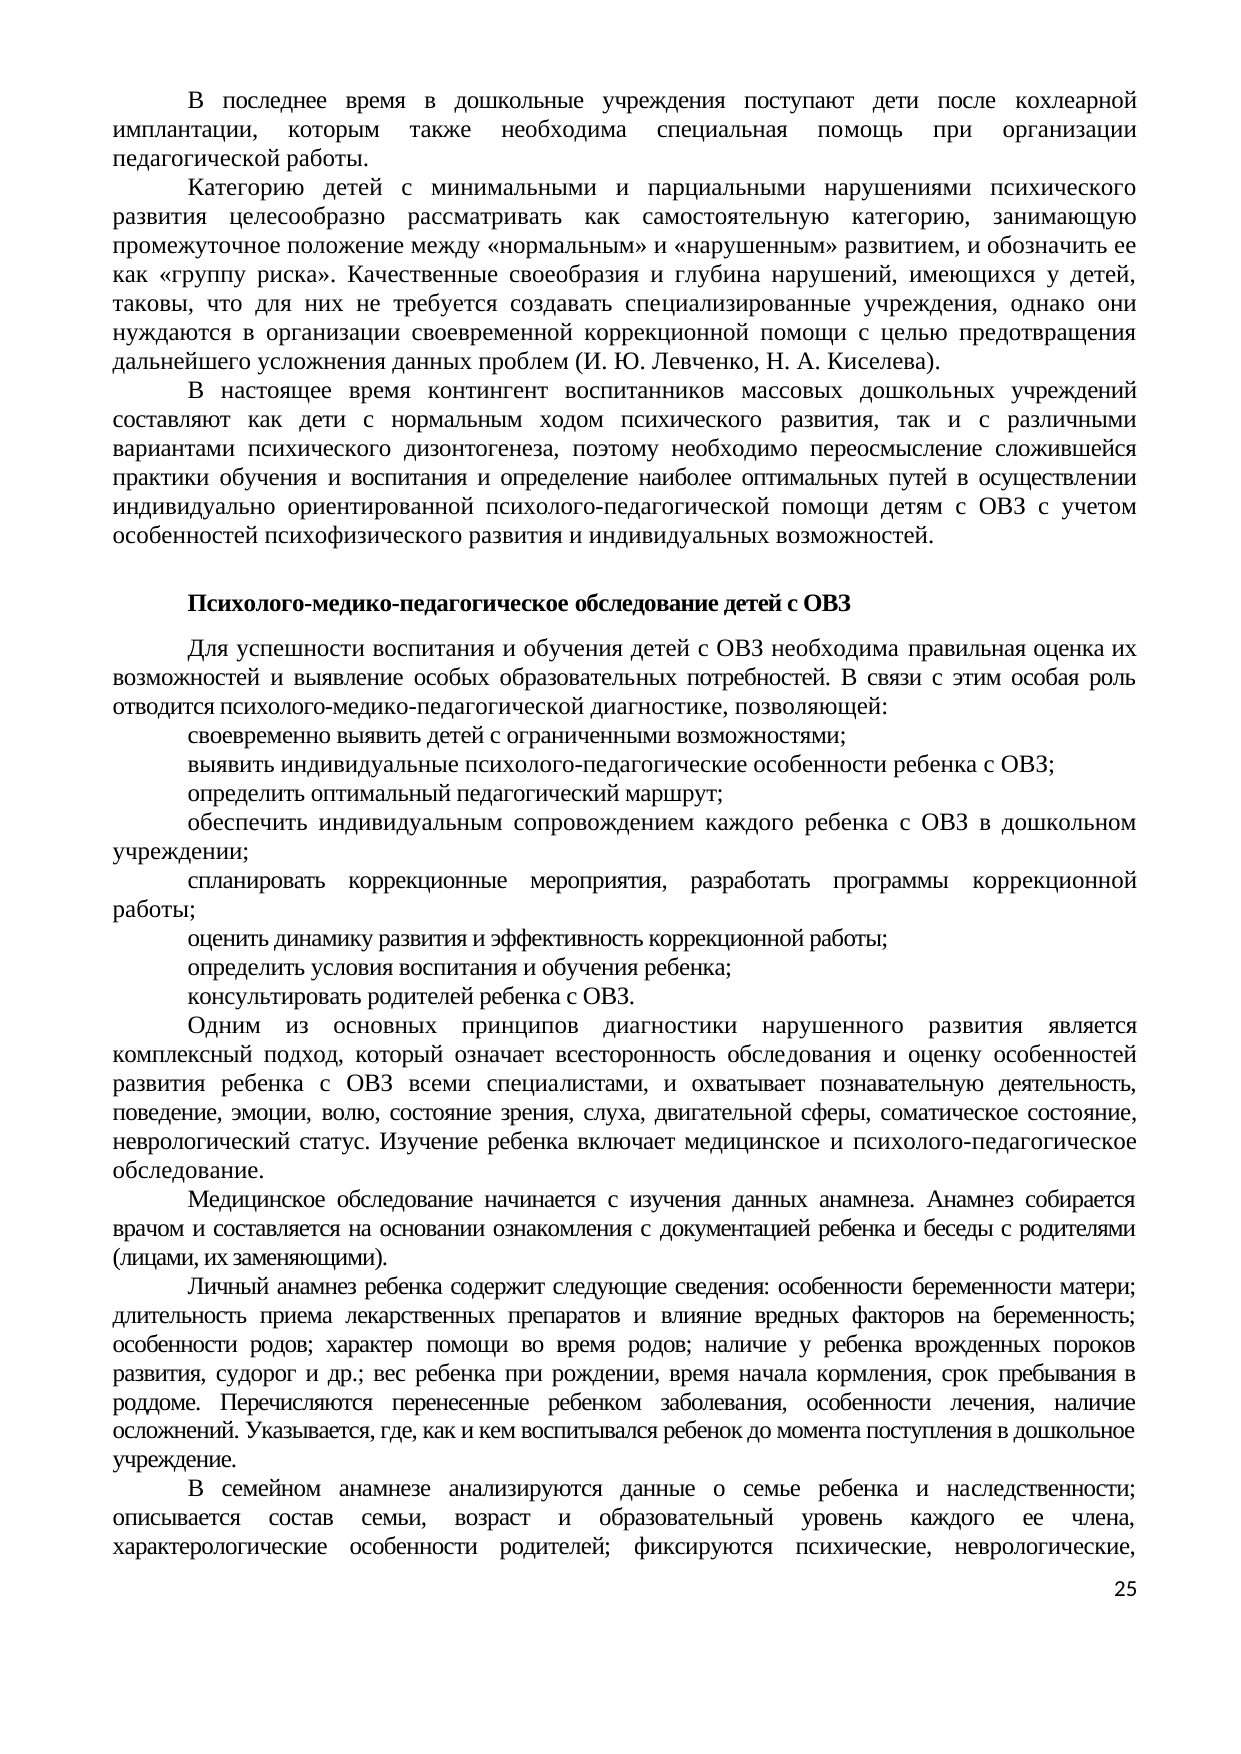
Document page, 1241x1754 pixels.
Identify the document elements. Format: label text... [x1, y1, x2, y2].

text спланировать коррекционные мероприятия, разработать программы коррекционной работы; [112, 865, 1137, 923]
text оценить динамику развития и эффективность коррекционной работы; [112, 923, 1137, 952]
text Для успешности воспитания и обучения детей с ОВЗ необходима правильная оценка их возможностей и выявление особых образовательных потребностей. В связи с этим особая роль отводится психолого-медико-педагогической диагностике, позволяющей: [112, 633, 1137, 720]
text определить оптимальный педагогический маршрут; [112, 778, 1137, 807]
text обеспечить индивидуальным сопровождением каждого ребенка с ОВЗ в дошкольном учреждении; [112, 807, 1137, 865]
text своевременно выявить детей с ограниченными возможностями; [112, 720, 1137, 749]
text Одним из основных принципов диагностики нарушенного развития является комплексный подход, который означает всесторонность обследования и оценку особенностей развития ребенка с ОВЗ всеми специалистами, и охватывает познавательную деятельность, поведение, эмоции, волю, состояние зрения, слуха, двигательной сферы, соматическое состояние, неврологический статус. Изучение ребенка включает медицинское и психолого-педагогическое обследование. [112, 1010, 1137, 1184]
text выявить индивидуальные психолого-педагогические особенности ребенка с ОВЗ; [112, 749, 1136, 778]
text Медицинское обследование начинается с изучения данных анамнеза. Анамнез собирается врачом и составляется на основании ознакомления с документацией ребенка и беседы с родителями (лицами, их заменяющими). [112, 1184, 1136, 1271]
text В последнее время в дошкольные учреждения поступают дети после кохлеарной имплантации, которым также необходима специальная помощь при организации педагогической работы. [112, 86, 1137, 173]
text определить условия воспитания и обучения ребенка; [112, 952, 1137, 981]
text Категорию детей с минимальными и парциальными нарушениями психического развития целесообразно рассматривать как самостоятельную категорию, занимающую промежуточное положение между «нормальным» и «нарушенным» развитием, и обозначить ее как «группу риска». Качественные своеобразия и глубина нарушений, имеющихся у детей, таковы, что для них не требуется создавать специализированные учреждения, однако они нуждаются в организации своевременной коррекционной помощи с целью предотвращения дальнейшего усложнения данных проблем (И. Ю. Левченко, Н. А. Киселева). [112, 173, 1137, 375]
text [112, 1474, 1136, 1561]
text Личный анамнез ребенка содержит следующие сведения: особенности беременности матери; длительность приема лекарственных препаратов и влияние вредных факторов на беременность; особенности родов; характер помощи во время родов; наличие у ребенка врожденных пороков развития, судорог и др.; вес ребенка при рождении, время начала кормления, срок пребывания в роддоме. Перечисляются перенесенные ребенком заболевания, особенности лечения, наличие осложнений. Указывается, где, как и кем воспитывался ребенок до момента поступления в дошкольное учреждение. [112, 1271, 1136, 1474]
text консультировать родителей ребенка с ОВЗ. [112, 981, 1137, 1010]
text Психолого-медико-педагогическое обследование детей с ОВЗ [112, 588, 1073, 617]
text В настоящее время контингент воспитанников массовых дошкольных учреждений составляют как дети с нормальным ходом психического развития, так и с различными вариантами психического дизонтогенеза, поэтому необходимо переосмысление сложившейся практики обучения и воспитания и определение наиболее оптимальных путей в осуществлении индивидуально ориентированной психолого-педагогической помощи детям с ОВЗ с учетом особенностей психофизического развития и индивидуальных возможностей. [112, 375, 1137, 549]
